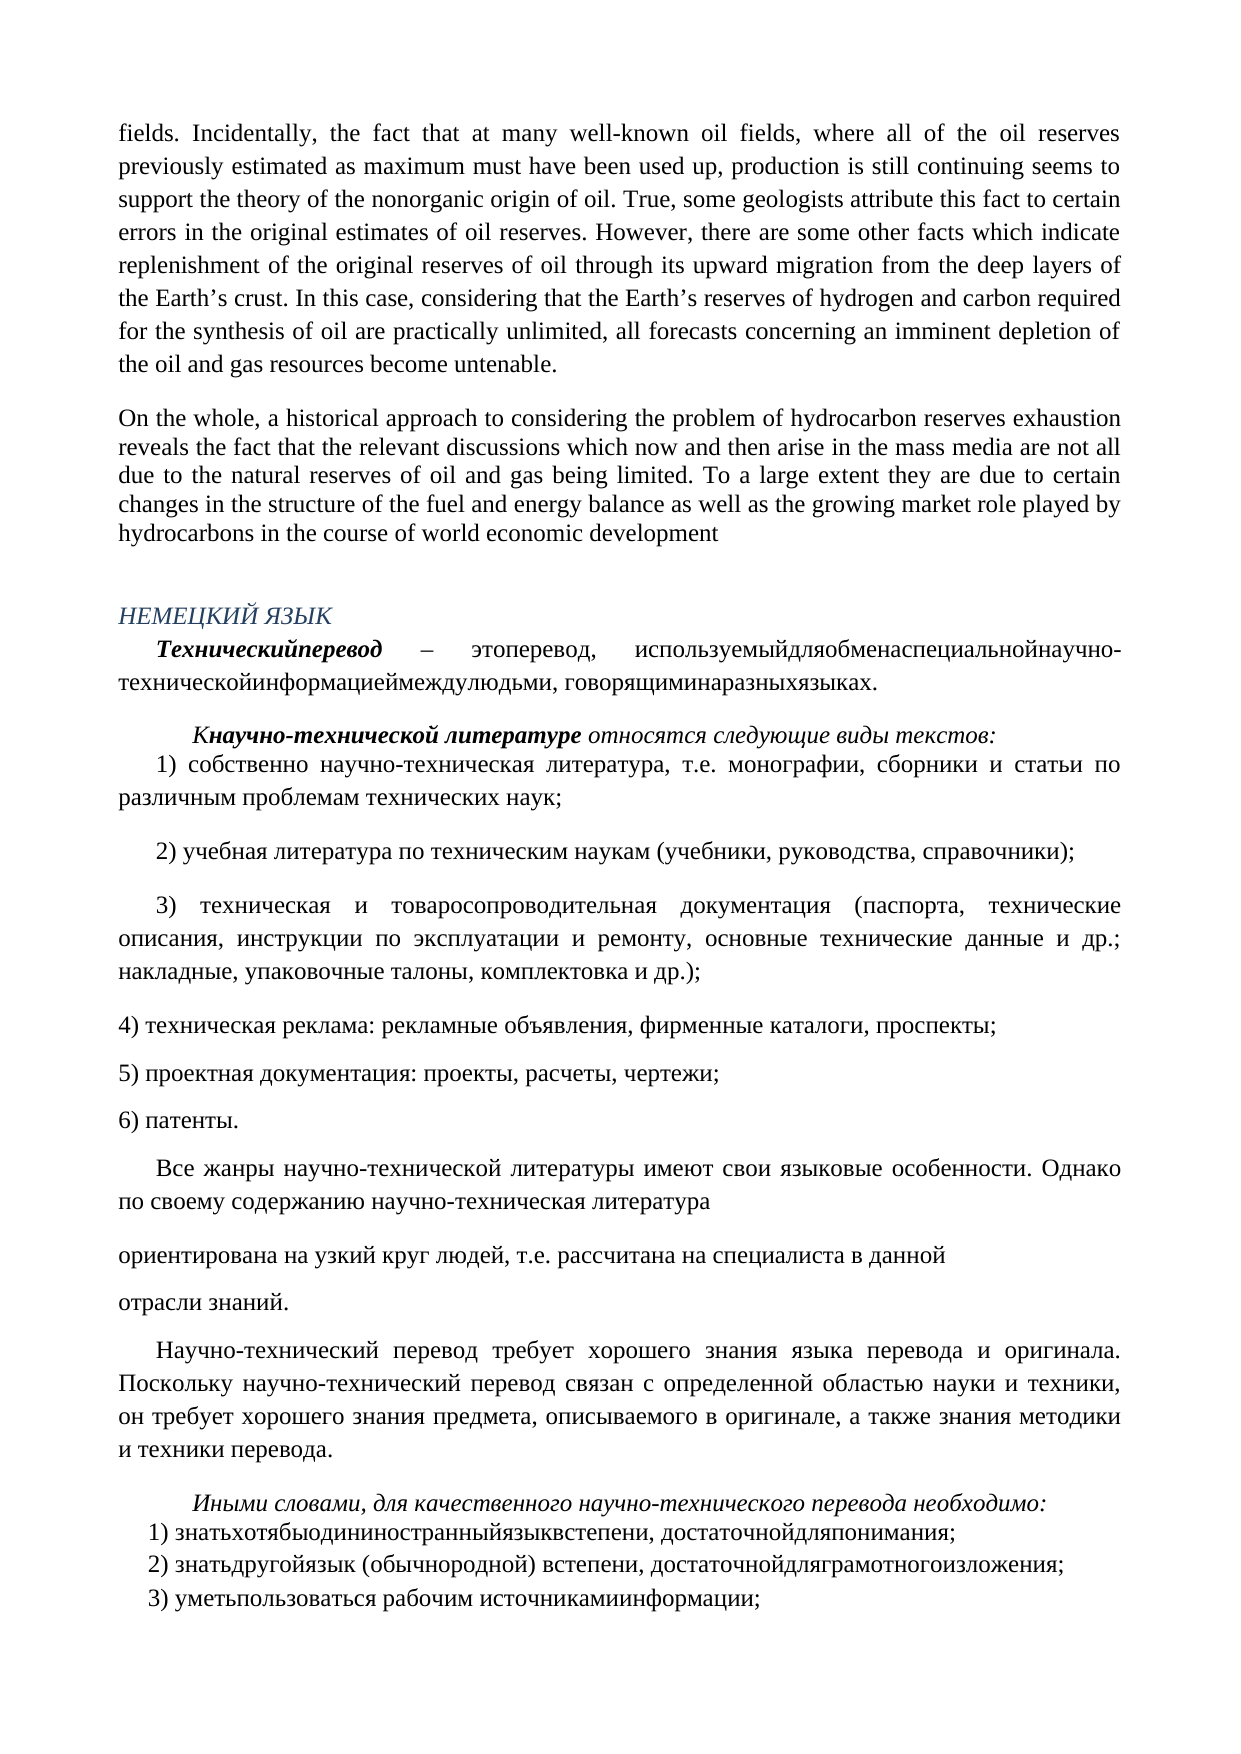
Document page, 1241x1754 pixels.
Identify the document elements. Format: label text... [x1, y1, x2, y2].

text Научно-технический перевод требует хорошего знания языка перевода и оригинала. Поскольку научно-технический перевод связан с определенной областью науки и техники, он требует хорошего знания предмета, описываемого в оригинале, а также знания методики и техники перевода. [118, 1335, 1122, 1463]
text Кнаучно-технической литературе относятся следующие виды текстов: [118, 721, 1122, 749]
subtitle НЕМЕЦКИЙ ЯЗЫК [118, 601, 1122, 629]
list 6) патенты. [118, 1105, 1122, 1134]
list 2) знатьдругойязык (обычнородной) встепени, достаточнойдляграмотногоизложения; [148, 1549, 1122, 1578]
list 1) знатьхотябыодининостранныйязыквстепени, достаточнойдляпонимания; [148, 1517, 1122, 1545]
text Иными словами, для качественного научно-технического перевода необходимо: [118, 1488, 1122, 1517]
list 3) уметьпользоваться рабочим источникамиинформации; [148, 1583, 1122, 1611]
text 1) собственно научно-техническая литература, т.е. монографии, сборники и статьи по различным проблемам технических наук; [118, 749, 1122, 811]
text 2) учебная литература по техническим наукам (учебники, руководства, справочники); [118, 836, 1122, 865]
text Все жанры научно-технической литературы имеют свои языковые особенности. Однако по своему содержанию научно-техническая литература [118, 1153, 1122, 1214]
text отрасли знаний. [118, 1287, 1122, 1316]
text ориентирована на узкий круг людей, т.е. рассчитана на специалиста в данной [118, 1240, 1122, 1268]
text On the whole, a historical approach to considering the problem of hydrocarbon reserves exhaustion reveals the fact that the relevant discussions which now and then arise in the mass media are not all due to the natural reserves of oil and gas being limited. To a large extent they are due to certain changes in the structure of the fuel and energy balance as well as the growing market role played by hydrocarbons in the course of world economic development [118, 403, 1122, 547]
list 4) техническая реклама: рекламные объявления, фирменные каталоги, проспекты; [118, 1010, 1122, 1039]
list 5) проектная документация: проекты, расчеты, чертежи; [118, 1058, 1122, 1086]
text 3) техническая и товаросопроводительная документация (паспорта, технические описания, инструкции по эксплуатации и ремонту, основные технические данные и др.; накладные, упаковочные талоны, комплектовка и др.); [118, 890, 1122, 985]
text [118, 118, 1122, 378]
text Техническийперевод – этоперевод, используемыйдляобменаспециальнойнаучно-техническойинформациеймеждулюдьми, говорящиминаразныхязыках. [118, 634, 1122, 696]
